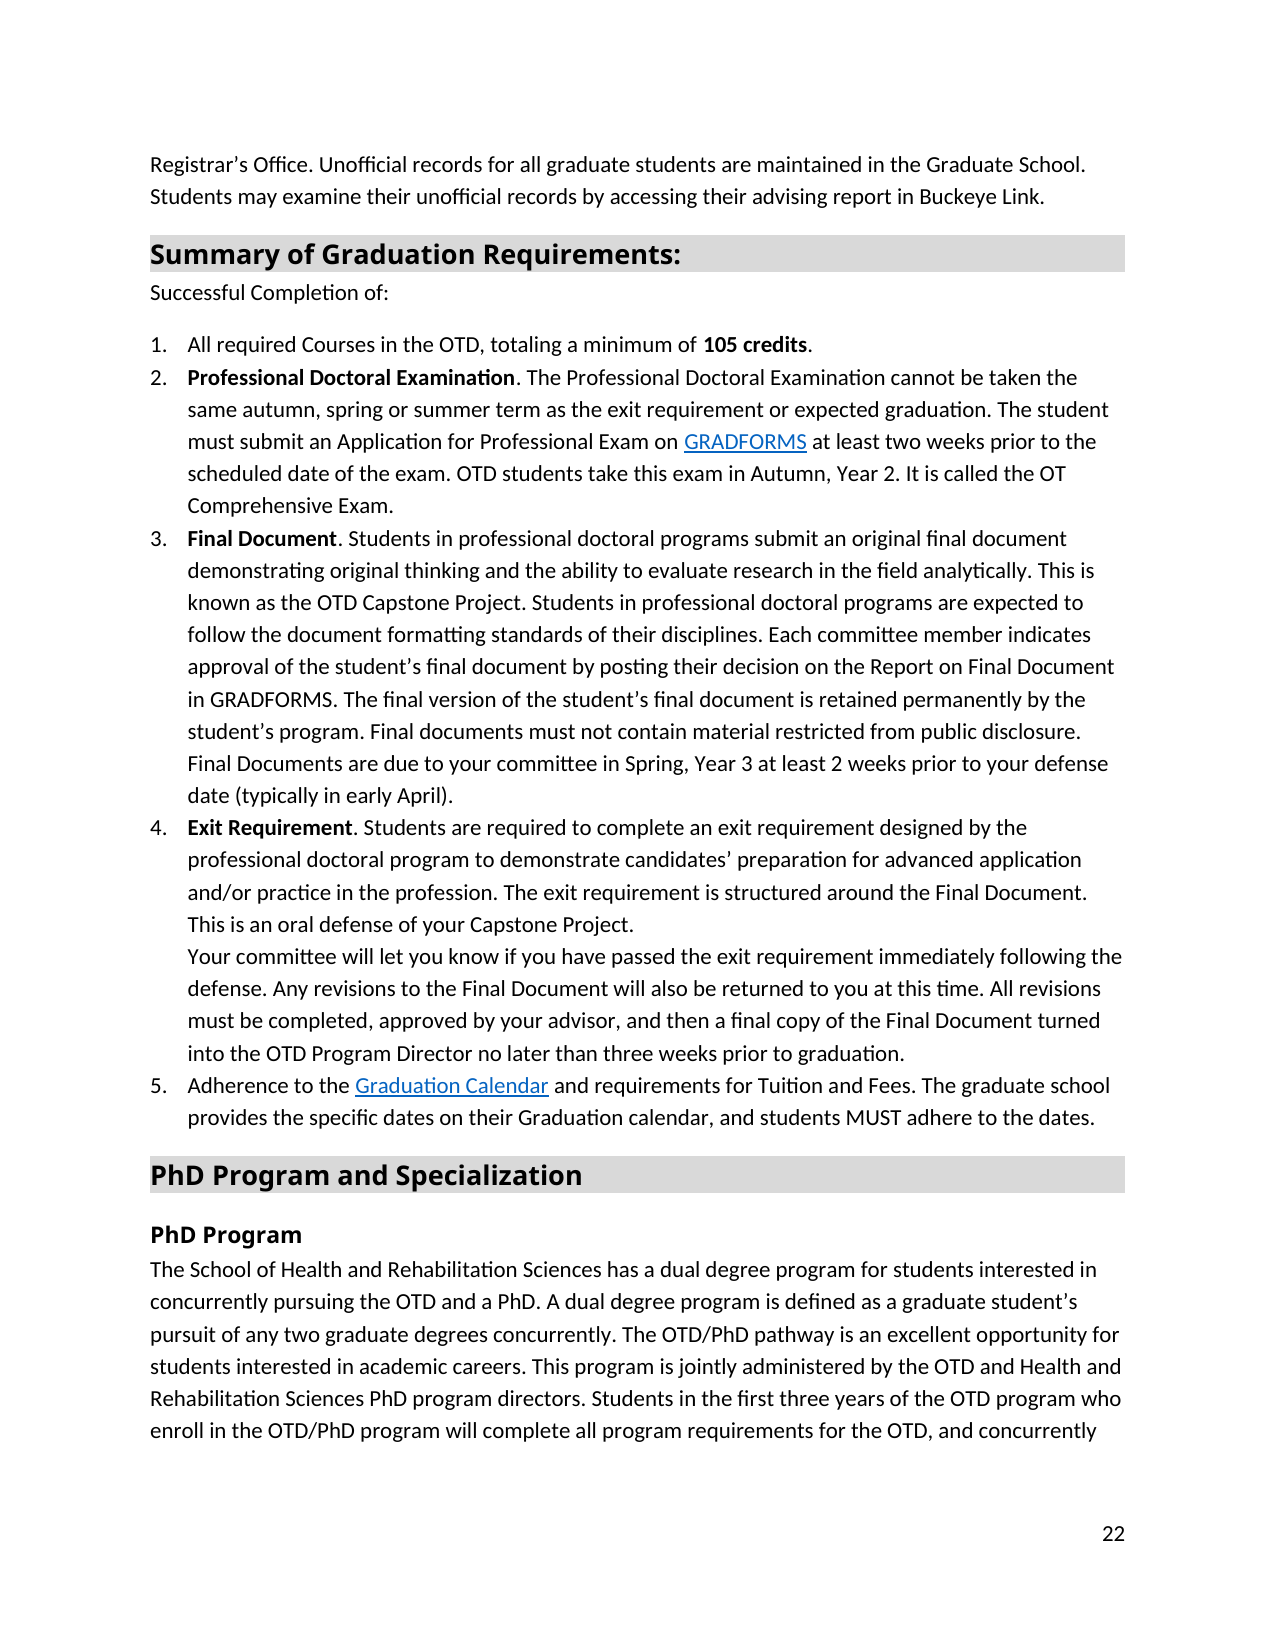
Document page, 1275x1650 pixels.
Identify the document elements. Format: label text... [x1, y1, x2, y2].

subtitle PhD Program [150, 1219, 1125, 1251]
text Successful Completion of: [150, 278, 1125, 306]
subtitle Summary of Graduation Requirements: [150, 235, 1125, 272]
list Final Document. Students in professional doctoral programs submit an original final document demonstrating original thinking and the ability to evaluate research in the field analytically. This is known as the OTD Capstone Project. Students in professional doctoral programs are expected to follow the document formatting standards of their disciplines. Each committee member indicates approval of the student’s final document by posting their decision on the Report on Final Document in GRADFORMS. The final version of the student’s final document is retained permanently by the student’s program. Final documents must not contain material restricted from public disclosure. Final Documents are due to your committee in Spring, Year 3 at least 2 weeks prior to your defense date (typically in early April). [150, 524, 1125, 809]
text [150, 150, 1125, 210]
list Adherence to the Graduation Calendar and requirements for Tuition and Fees. The graduate school provides the specific dates on their Graduation calendar, and students MUST adhere to the dates. [150, 1071, 1125, 1131]
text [150, 1255, 1125, 1444]
list Exit Requirement. Students are required to complete an exit requirement designed by the professional doctoral program to demonstrate candidates’ preparation for advanced application and/or practice in the profession. The exit requirement is structured around the Final Document. This is an oral defense of your Capstone Project. [150, 813, 1125, 938]
list Your committee will let you know if you have passed the exit requirement immediately following the defense. Any revisions to the Final Document will also be returned to you at this time. All revisions must be completed, approved by your advisor, and then a final copy of the Final Document turned into the OTD Program Director no later than three weeks prior to graduation. [187, 942, 1125, 1067]
subtitle PhD Program and Specialization [150, 1156, 1125, 1193]
list All required Courses in the OTD, totaling a minimum of 105 credits. [150, 331, 1125, 359]
list Professional Doctoral Examination. The Professional Doctoral Examination cannot be taken the same autumn, spring or summer term as the exit requirement or expected graduation. The student must submit an Application for Professional Exam on GRADFORMS at least two weeks prior to the scheduled date of the exam. OTD students take this exam in Autumn, Year 2. It is called the OT Comprehensive Exam. [150, 363, 1125, 519]
